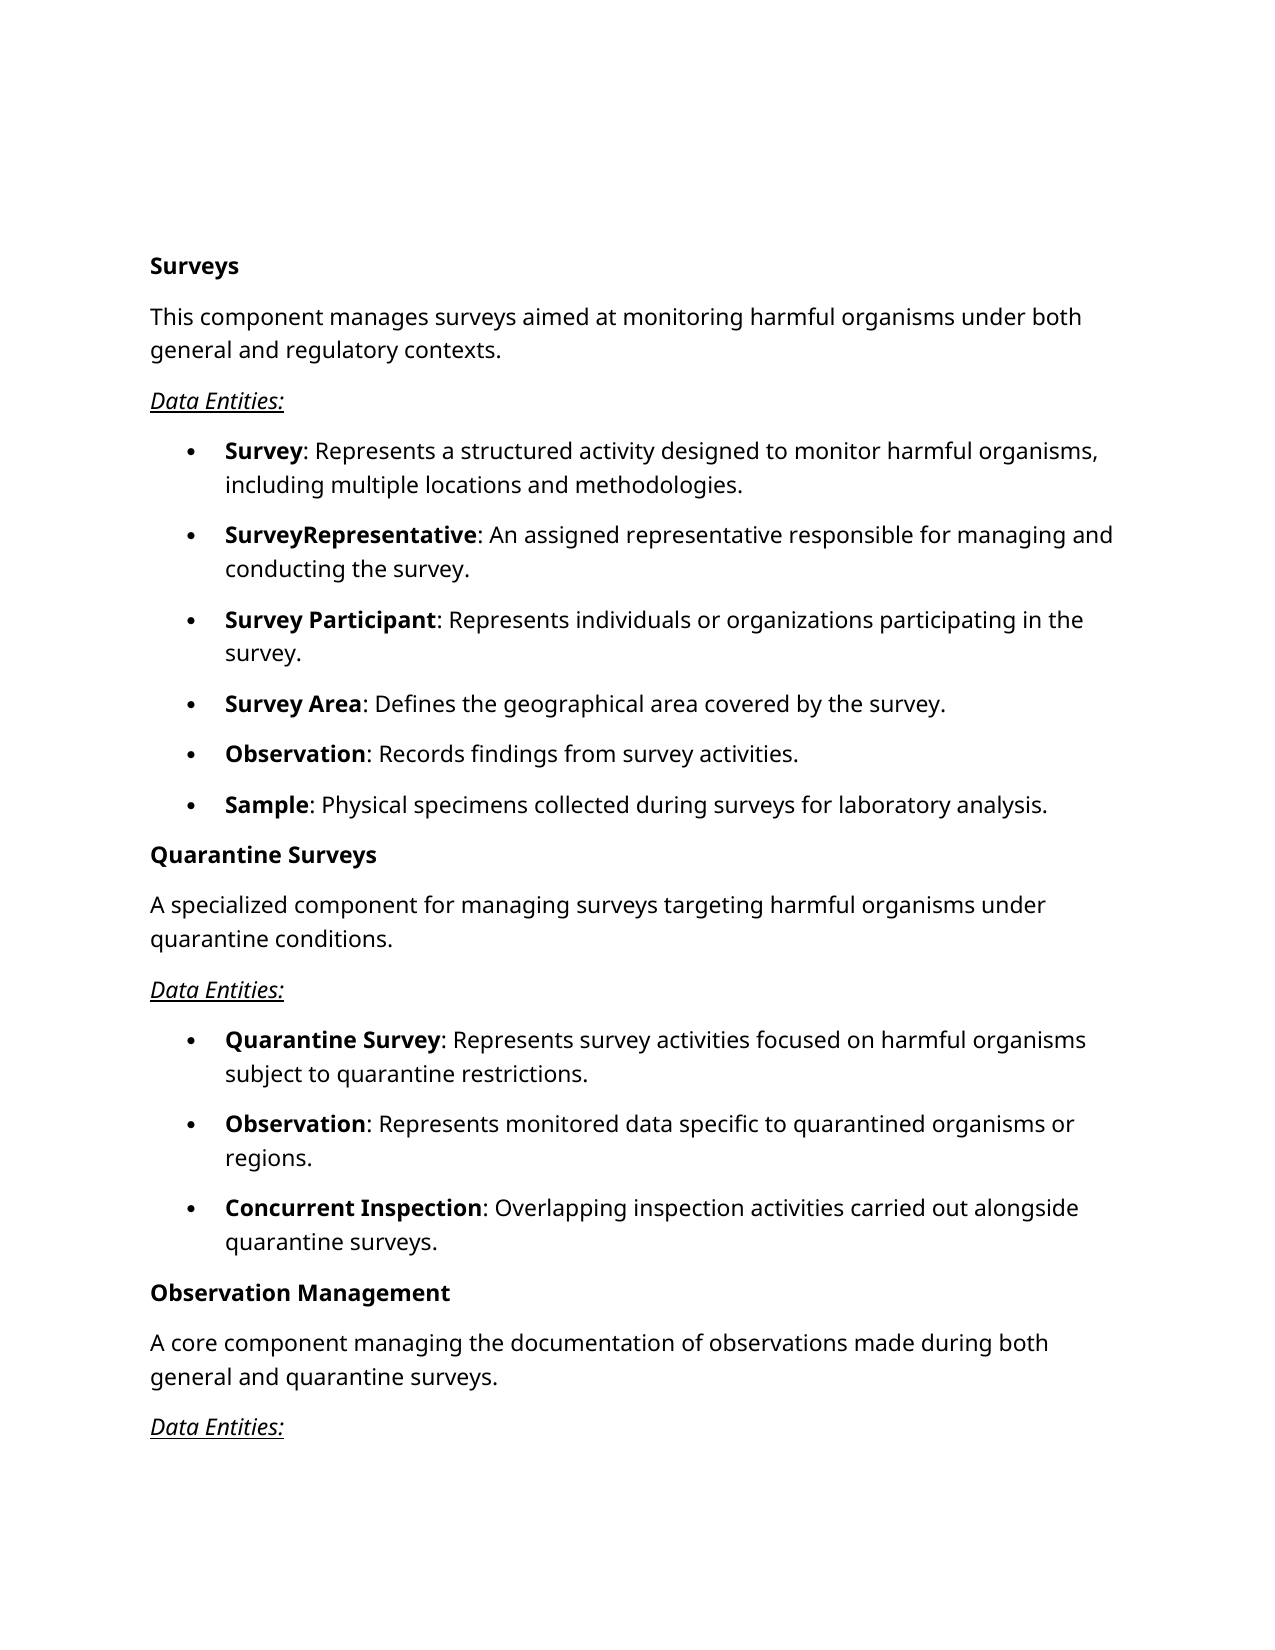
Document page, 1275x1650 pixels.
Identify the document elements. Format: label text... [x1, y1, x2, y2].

list Observation: Represents monitored data specific to quarantined organisms or regions. [187, 1108, 1125, 1173]
text Data Entities: [150, 1411, 1125, 1442]
list Observation: Records findings from survey activities. [187, 738, 1125, 769]
text Surveys [150, 250, 1125, 282]
list Sample: Physical specimens collected during surveys for laboratory analysis. [187, 789, 1125, 820]
text Observation Management [150, 1277, 1125, 1308]
list Concurrent Inspection: Overlapping inspection activities carried out alongside quarantine surveys. [187, 1192, 1125, 1257]
text Data Entities: [150, 974, 1125, 1005]
list Survey Participant: Represents individuals or organizations participating in the survey. [187, 604, 1125, 669]
list Quarantine Survey: Represents survey activities focused on harmful organisms subject to quarantine restrictions. [187, 1024, 1125, 1089]
text Quarantine Surveys [150, 839, 1125, 870]
list Survey: Represents a structured activity designed to monitor harmful organisms, including multiple locations and methodologies. [187, 435, 1125, 500]
list SurveyRepresentative: An assigned representative responsible for managing and conducting the survey. [187, 519, 1125, 584]
text A specialized component for managing surveys targeting harmful organisms under quarantine conditions. [150, 889, 1125, 954]
text Data Entities: [150, 385, 1125, 416]
text This component manages surveys aimed at monitoring harmful organisms under both general and regulatory contexts. [150, 301, 1125, 366]
list Survey Area: Defines the geographical area covered by the survey. [187, 688, 1125, 719]
text A core component managing the documentation of observations made during both general and quarantine surveys. [150, 1327, 1125, 1392]
